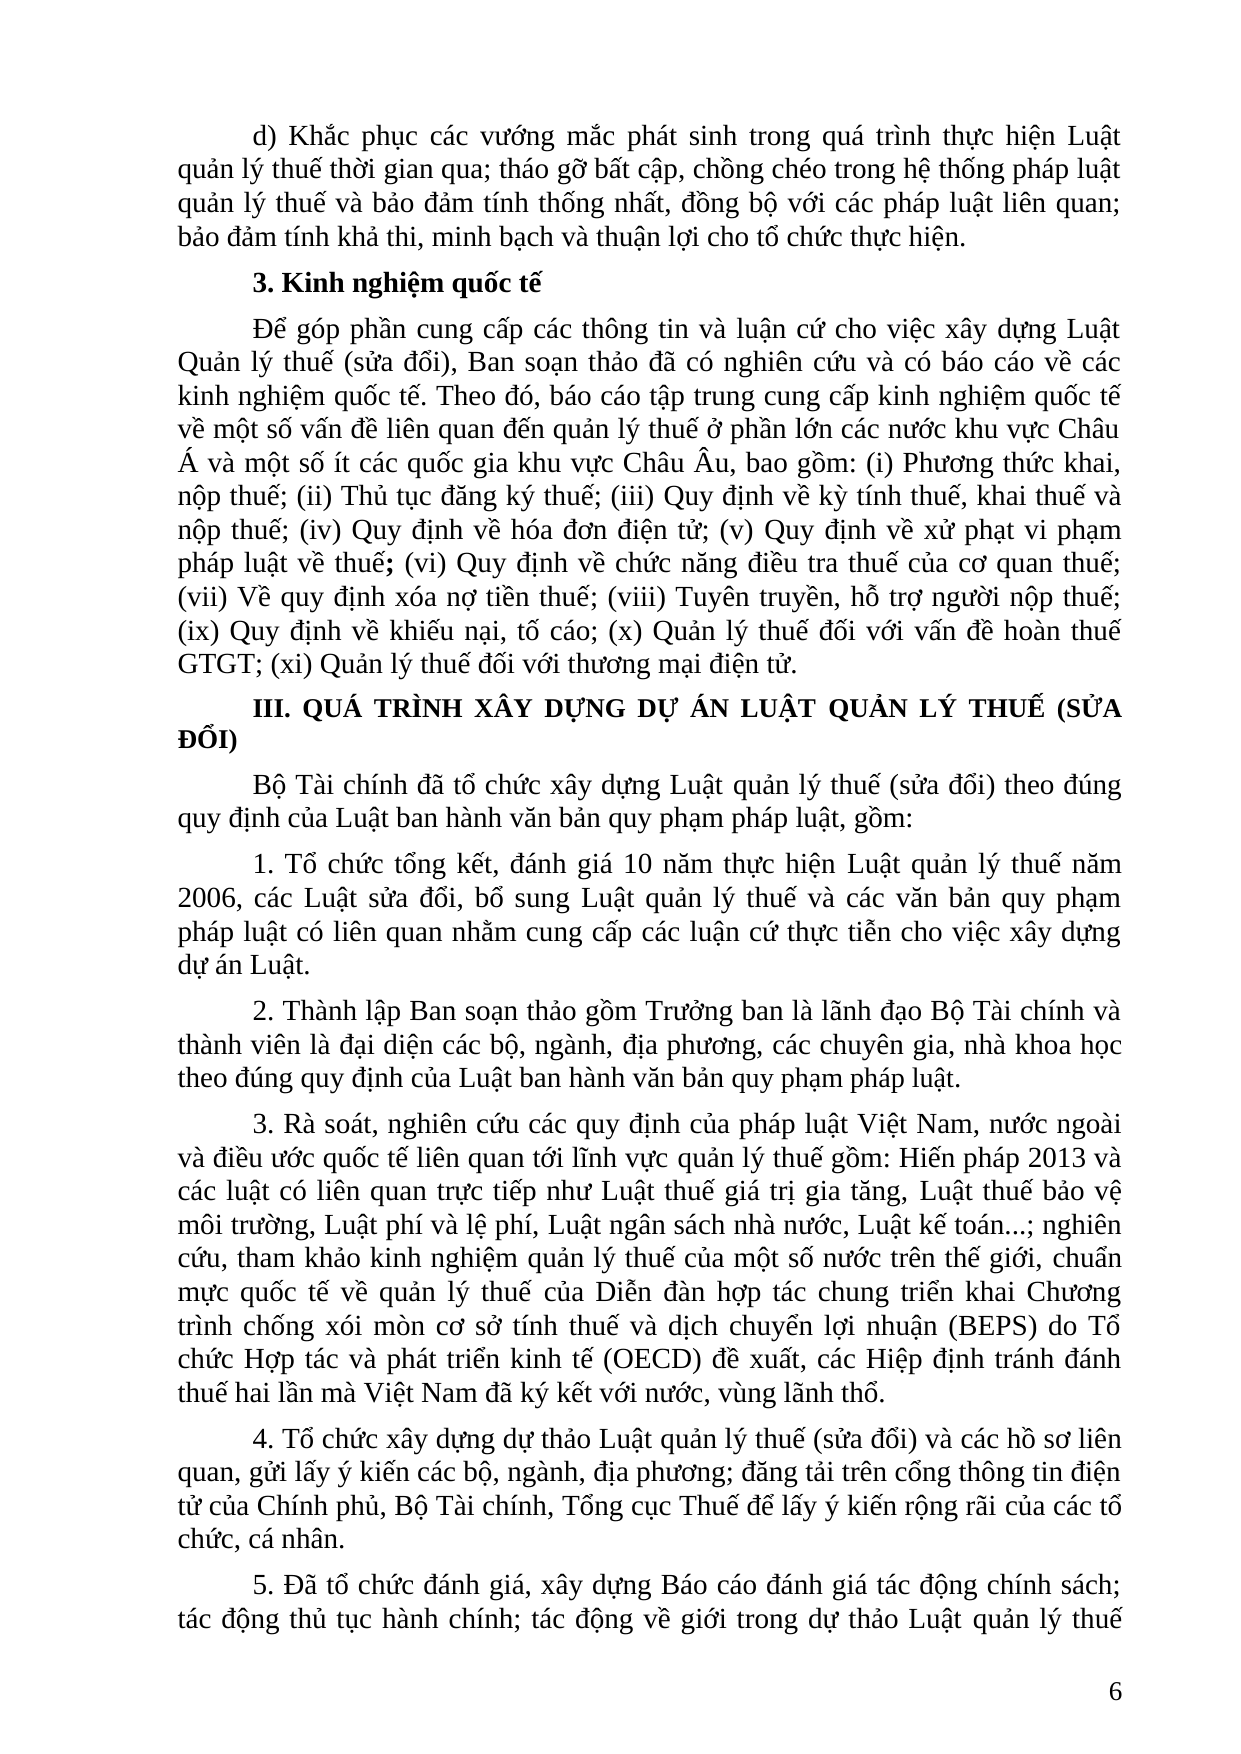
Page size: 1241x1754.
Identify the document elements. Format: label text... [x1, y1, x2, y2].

text Để góp phần cung cấp các thông tin và luận cứ cho việc xây dựng Luật Quản lý thuế (sửa đổi), Ban soạn thảo đã có nghiên cứu và có báo cáo về các kinh nghiệm quốc tế. Theo đó, báo cáo tập trung cung cấp kinh nghiệm quốc tế về một số vấn đề liên quan đến quản lý thuế ở phần lớn các nước khu vực Châu Á và một số ít các quốc gia khu vực Châu Âu, bao gồm: (i) Phương thức khai, nộp thuế; (ii) Thủ tục đăng ký thuế; (iii) Quy định về kỳ tính thuế, khai thuế và nộp thuế; (iv) Quy định về hóa đơn điện tử; (v) Quy định về xử phạt vi phạm pháp luật về thuế; (vi) Quy định về chức năng điều tra thuế của cơ quan thuế; (vii) Về quy định xóa nợ tiền thuế; (viii) Tuyên truyền, hỗ trợ người nộp thuế; (ix) Quy định về khiếu nại, tố cáo; (x) Quản lý thuế đối với vấn đề hoàn thuế GTGT; (xi) Quản lý thuế đối với thương mại điện tử. [177, 311, 1122, 680]
text 3. Rà soát, nghiên cứu các quy định của pháp luật Việt Nam, nước ngoài và điều ước quốc tế liên quan tới lĩnh vực quản lý thuế gồm: Hiến pháp 2013 và các luật có liên quan trực tiếp như Luật thuế giá trị gia tăng, Luật thuế bảo vệ môi trường, Luật phí và lệ phí, Luật ngân sách nhà nước, Luật kế toán...; nghiên cứu, tham khảo kinh nghiệm quản lý thuế của một số nước trên thế giới, chuẩn mực quốc tế về quản lý thuế của Diễn đàn hợp tác chung triển khai Chương trình chống xói mòn cơ sở tính thuế và dịch chuyển lợi nhuận (BEPS) do Tổ chức Hợp tác và phát triển kinh tế (OECD) đề xuất, các Hiệp định tránh đánh thuế hai lần mà Việt Nam đã ký kết với nước, vùng lãnh thổ. [177, 1106, 1122, 1408]
text 3. Kinh nghiệm quốc tế [177, 265, 1122, 298]
text 1. Tổ chức tổng kết, đánh giá 10 năm thực hiện Luật quản lý thuế năm 2006, các Luật sửa đổi, bổ sung Luật quản lý thuế và các văn bản quy phạm pháp luật có liên quan nhằm cung cấp các luận cứ thực tiễn cho việc xây dựng dự án Luật. [177, 847, 1122, 981]
text 2. Thành lập Ban soạn thảo gồm Trưởng ban là lãnh đạo Bộ Tài chính và thành viên là đại diện các bộ, ngành, địa phương, các chuyên gia, nhà khoa học theo đúng quy định của Luật ban hành văn bản quy phạm pháp luật. [177, 993, 1122, 1094]
text 4. Tổ chức xây dựng dự thảo Luật quản lý thuế (sửa đổi) và các hồ sơ liên quan, gửi lấy ý kiến các bộ, ngành, địa phương; đăng tải trên cổng thông tin điện tử của Chính phủ, Bộ Tài chính, Tổng cục Thuế để lấy ý kiến rộng rãi của các tổ chức, cá nhân. [177, 1421, 1122, 1555]
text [177, 1567, 1122, 1634]
text III. QUÁ TRÌNH XÂY DỰNG DỰ ÁN LUẬT QUẢN LÝ THUẾ (SỬA ĐỔI) [177, 692, 1122, 754]
text Bộ Tài chính đã tổ chức xây dựng Luật quản lý thuế (sửa đổi) theo đúng quy định của Luật ban hành văn bản quy phạm pháp luật, gồm: [177, 767, 1122, 834]
text d) Khắc phục các vướng mắc phát sinh trong quá trình thực hiện Luật quản lý thuế thời gian qua; tháo gỡ bất cập, chồng chéo trong hệ thống pháp luật quản lý thuế và bảo đảm tính thống nhất, đồng bộ với các pháp luật liên quan; bảo đảm tính khả thi, minh bạch và thuận lợi cho tổ chức thực hiện. [177, 118, 1122, 252]
